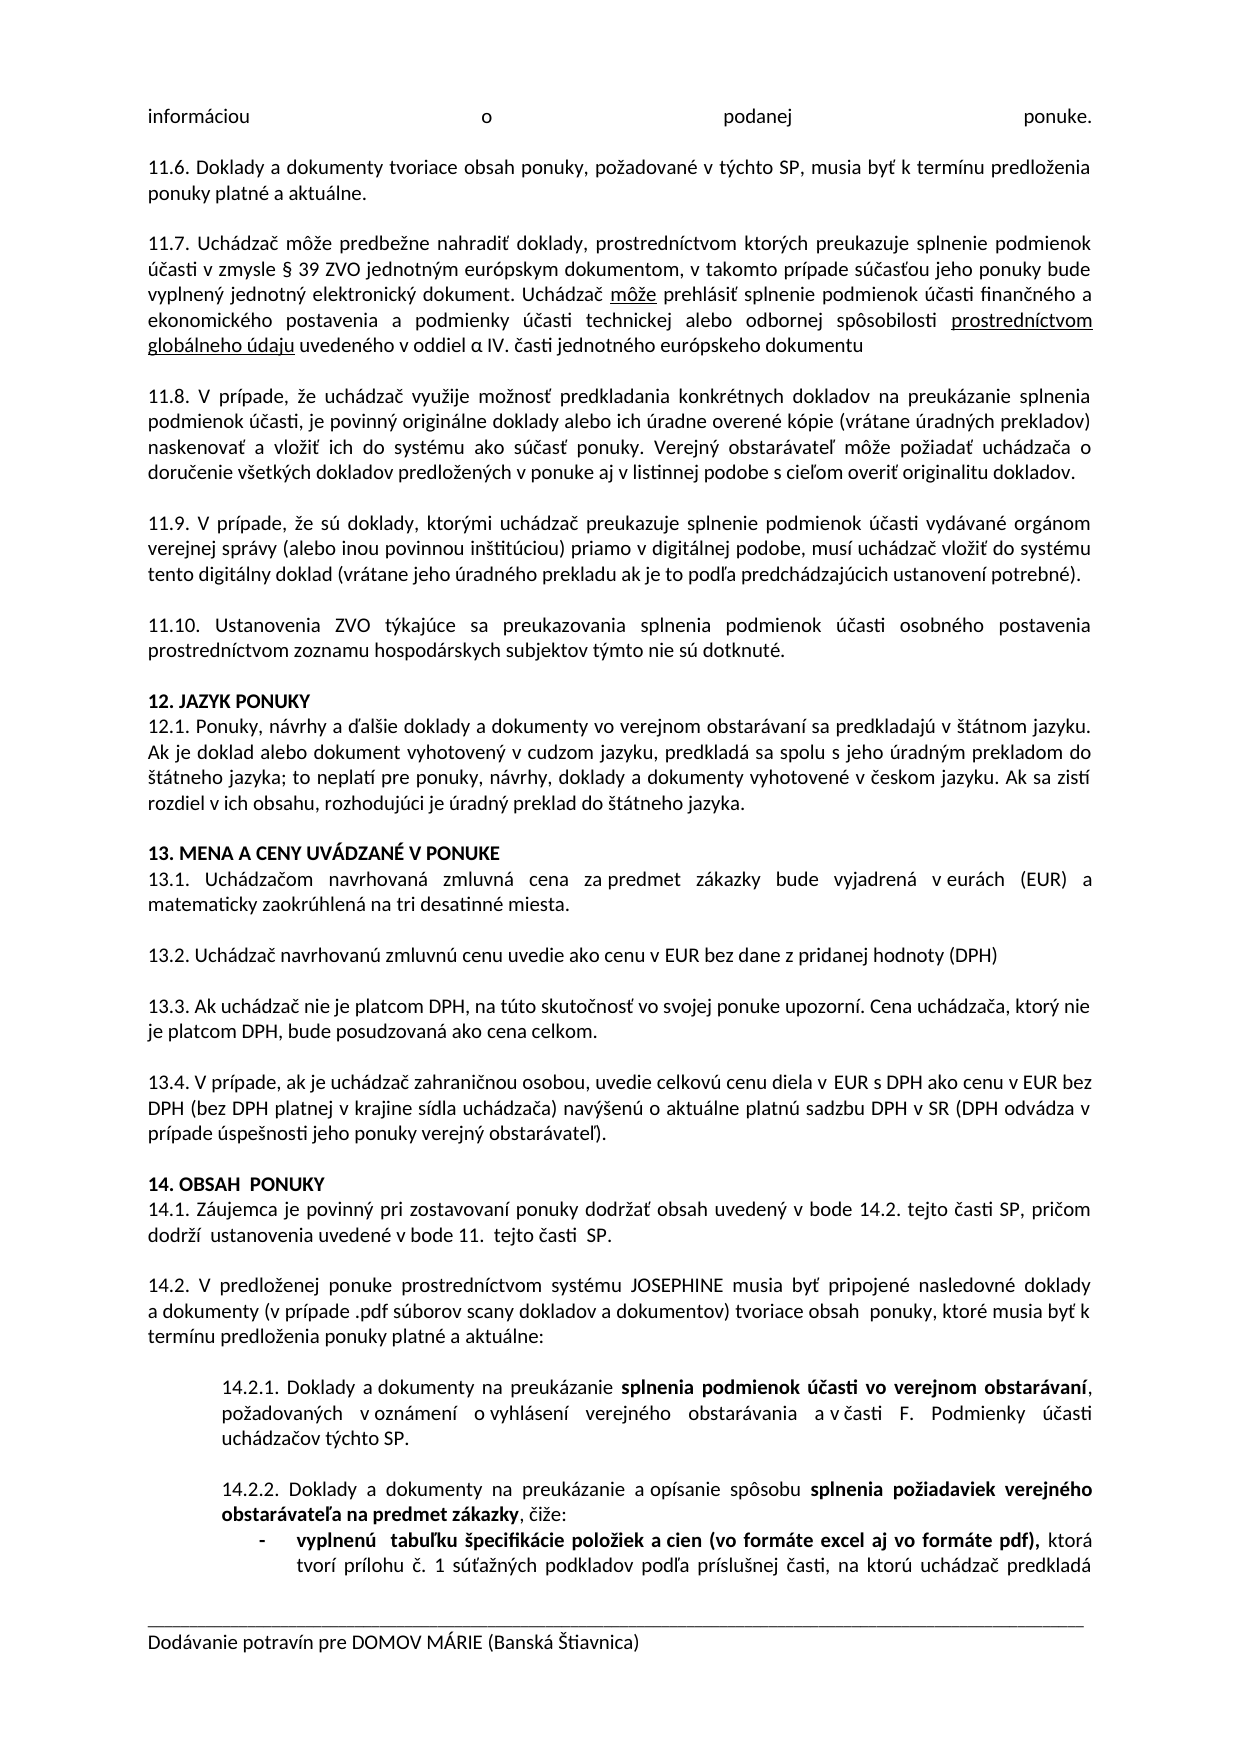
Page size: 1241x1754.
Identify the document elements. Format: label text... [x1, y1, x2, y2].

text 12. JAZYK PONUKY [148, 688, 1093, 713]
text 13.4. V prípade, ak je uchádzač zahraničnou osobou, uvedie celkovú cenu diela v EUR s DPH ako cenu v EUR bez DPH (bez DPH platnej v krajine sídla uchádzača) navýšenú o aktuálne platnú sadzbu DPH v SR (DPH odvádza v prípade úspešnosti jeho ponuky verejný obstarávateľ). [148, 1069, 1093, 1146]
text 11.10. Ustanovenia ZVO týkajúce sa preukazovania splnenia podmienok účasti osobného postavenia prostredníctvom zoznamu hospodárskych subjektov týmto nie sú dotknuté. [148, 612, 1093, 663]
text 13.1. Uchádzačom navrhovaná zmluvná cena za predmet zákazky bude vyjadrená v eurách (EUR) a matematicky zaokrúhlená na tri desatinné miesta. [148, 866, 1093, 917]
text 14. OBSAH PONUKY [148, 1171, 1093, 1196]
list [259, 1527, 1093, 1578]
text 14.2.2. Doklady a dokumenty na preukázanie a opísanie spôsobu splnenia požiadaviek verejného obstarávateľa na predmet zákazky, čiže: [221, 1476, 1093, 1527]
text 14.1. Záujemca je povinný pri zostavovaní ponuky dodržať obsah uvedený v bode 14.2. tejto časti SP, pričom dodrží ustanovenia uvedené v bode 11. tejto časti SP. [148, 1196, 1093, 1247]
text 11.6. Doklady a dokumenty tvoriace obsah ponuky, požadované v týchto SP, musia byť k termínu predloženia ponuky platné a aktuálne. [148, 154, 1093, 205]
text 13.2. Uchádzač navrhovanú zmluvnú cenu uvedie ako cenu v EUR bez dane z pridanej hodnoty (DPH) [148, 942, 1093, 968]
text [148, 103, 1093, 154]
text 11.7. Uchádzač môže predbežne nahradiť doklady, prostredníctvom ktorých preukazuje splnenie podmienok účasti v zmysle § 39 ZVO jednotným európskym dokumentom, v takomto prípade súčasťou jeho ponuky bude vyplnený jednotný elektronický dokument. Uchádzač môže prehlásiť splnenie podmienok účasti finančného a ekonomického postavenia a podmienky účasti technickej alebo odbornej spôsobilosti prostredníctvom globálneho údaju uvedeného v oddiel α IV. časti jednotného európskeho dokumentu [148, 231, 1093, 358]
text 11.8. V prípade, že uchádzač využije možnosť predkladania konkrétnych dokladov na preukázanie splnenia podmienok účasti, je povinný originálne doklady alebo ich úradne overené kópie (vrátane úradných prekladov) naskenovať a vložiť ich do systému ako súčasť ponuky. Verejný obstarávateľ môže požiadať uchádzača o doručenie všetkých dokladov predložených v ponuke aj v listinnej podobe s cieľom overiť originalitu dokladov. [148, 383, 1093, 485]
text 14.2.1. Doklady a dokumenty na preukázanie splnenia podmienok účasti vo verejnom obstarávaní, požadovaných v oznámení o vyhlásení verejného obstarávania a v časti F. Podmienky účasti uchádzačov týchto SP. [221, 1374, 1093, 1451]
text 14.2. V predloženej ponuke prostredníctvom systému JOSEPHINE musia byť pripojené nasledovné doklady a dokumenty (v prípade .pdf súborov scany dokladov a dokumentov) tvoriace obsah ponuky, ktoré musia byť k termínu predloženia ponuky platné a aktuálne: [148, 1273, 1093, 1349]
text 12.1. Ponuky, návrhy a ďalšie doklady a dokumenty vo verejnom obstarávaní sa predkladajú v štátnom jazyku. Ak je doklad alebo dokument vyhotovený v cudzom jazyku, predkladá sa spolu s jeho úradným prekladom do štátneho jazyka; to neplatí pre ponuky, návrhy, doklady a dokumenty vyhotovené v českom jazyku. Ak sa zistí rozdiel v ich obsahu, rozhodujúci je úradný preklad do štátneho jazyka. [148, 713, 1093, 815]
text 13.3. Ak uchádzač nie je platcom DPH, na túto skutočnosť vo svojej ponuke upozorní. Cena uchádzača, ktorý nie je platcom DPH, bude posudzovaná ako cena celkom. [148, 993, 1093, 1044]
text 13. MENA A CENY UVÁDZANÉ V PONUKE [148, 841, 1093, 866]
text 11.9. V prípade, že sú doklady, ktorými uchádzač preukazuje splnenie podmienok účasti vydávané orgánom verejnej správy (alebo inou povinnou inštitúciou) priamo v digitálnej podobe, musí uchádzač vložiť do systému tento digitálny doklad (vrátane jeho úradného prekladu ak je to podľa predchádzajúcich ustanovení potrebné). [148, 510, 1093, 586]
